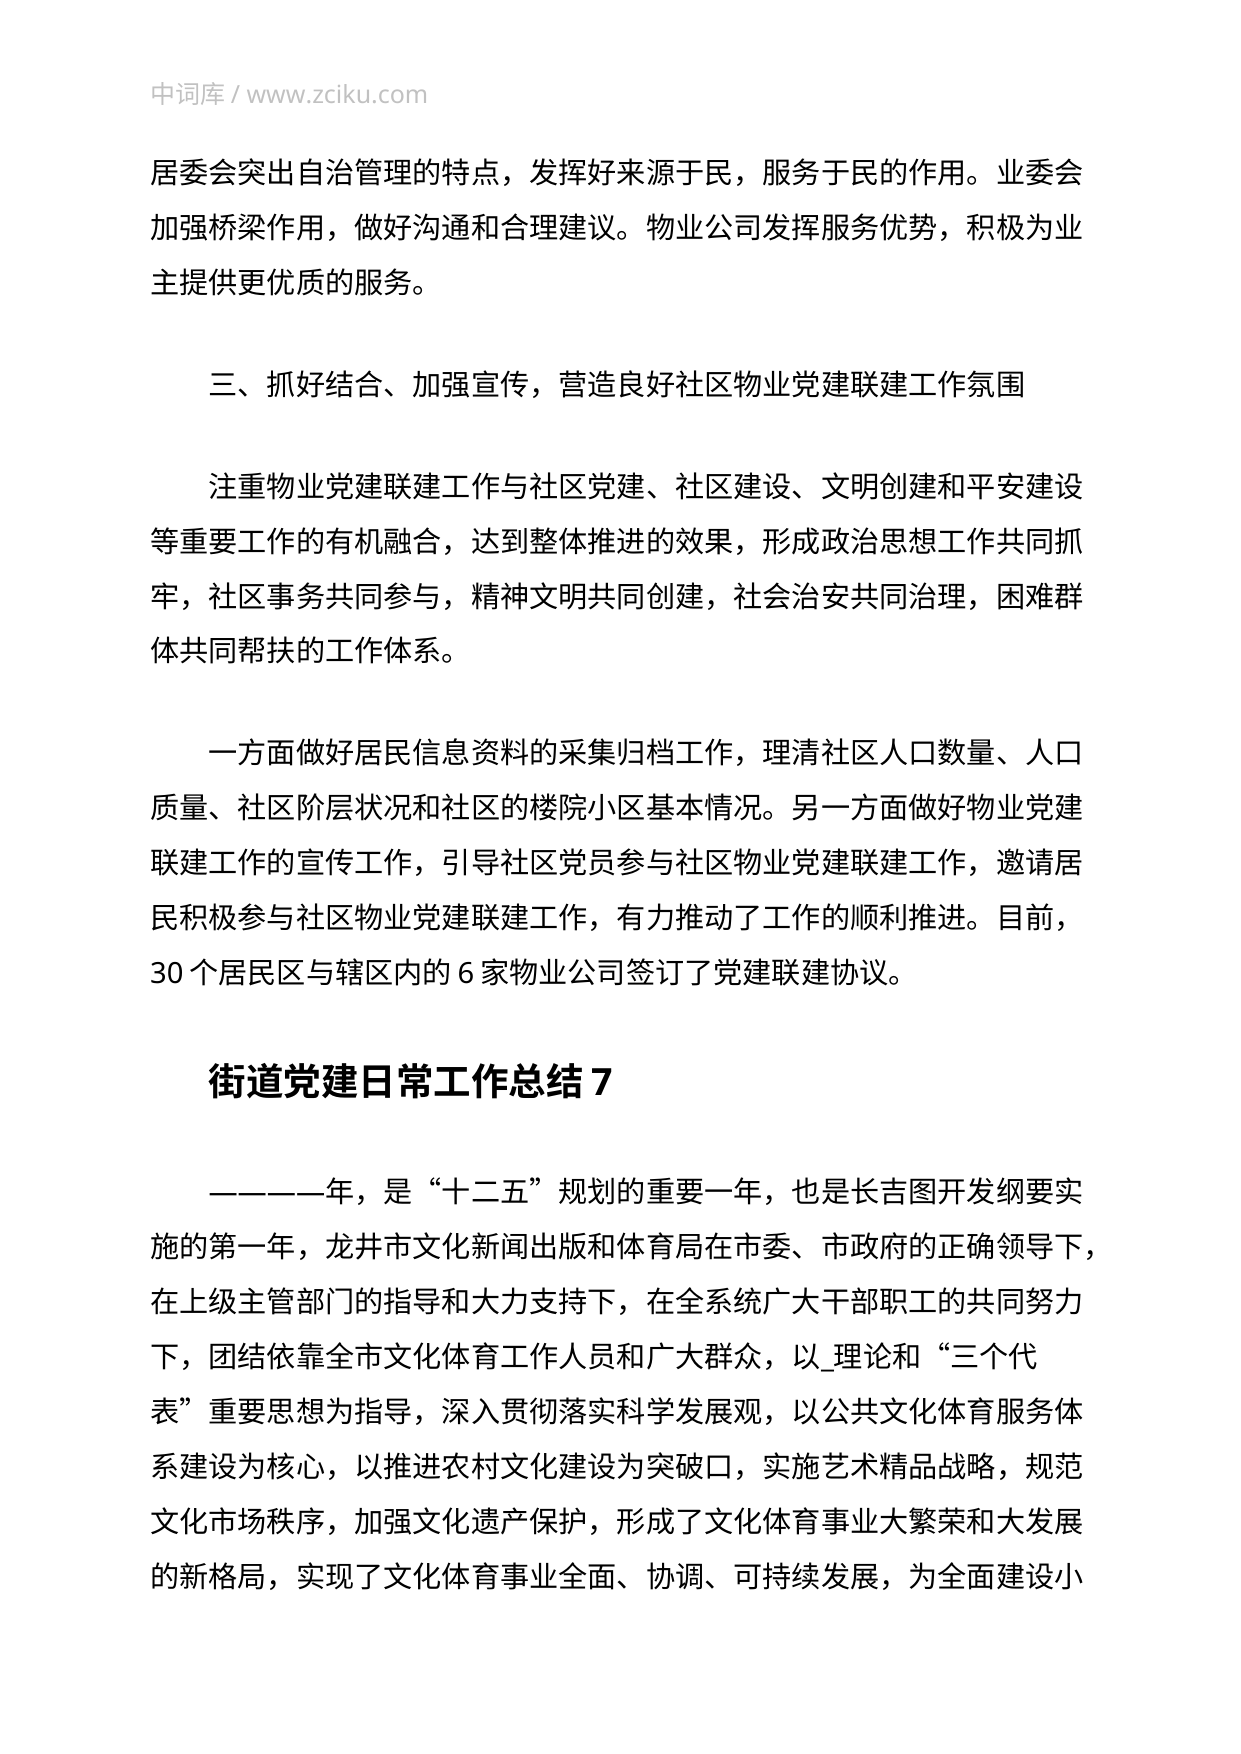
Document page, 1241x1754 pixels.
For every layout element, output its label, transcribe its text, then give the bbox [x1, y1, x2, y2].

text 一方面做好居民信息资料的采集归档工作，理清社区人口数量、人口质量、社区阶层状况和社区的楼院小区基本情况。另一方面做好物业党建联建工作的宣传工作，引导社区党员参与社区物业党建联建工作，邀请居民积极参与社区物业党建联建工作，有力推动了工作的顺利推进。目前，30个居民区与辖区内的6家物业公司签订了党建联建协议。 [150, 730, 1090, 992]
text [150, 150, 1090, 302]
text 街道党建日常工作总结7 [150, 1051, 1090, 1106]
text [150, 1169, 1090, 1596]
text 注重物业党建联建工作与社区党建、社区建设、文明创建和平安建设等重要工作的有机融合，达到整体推进的效果，形成政治思想工作共同抓牢，社区事务共同参与，精神文明共同创建，社会治安共同治理，困难群体共同帮扶的工作体系。 [150, 463, 1090, 670]
text 三、抓好结合、加强宣传，营造良好社区物业党建联建工作氛围 [150, 362, 1090, 404]
